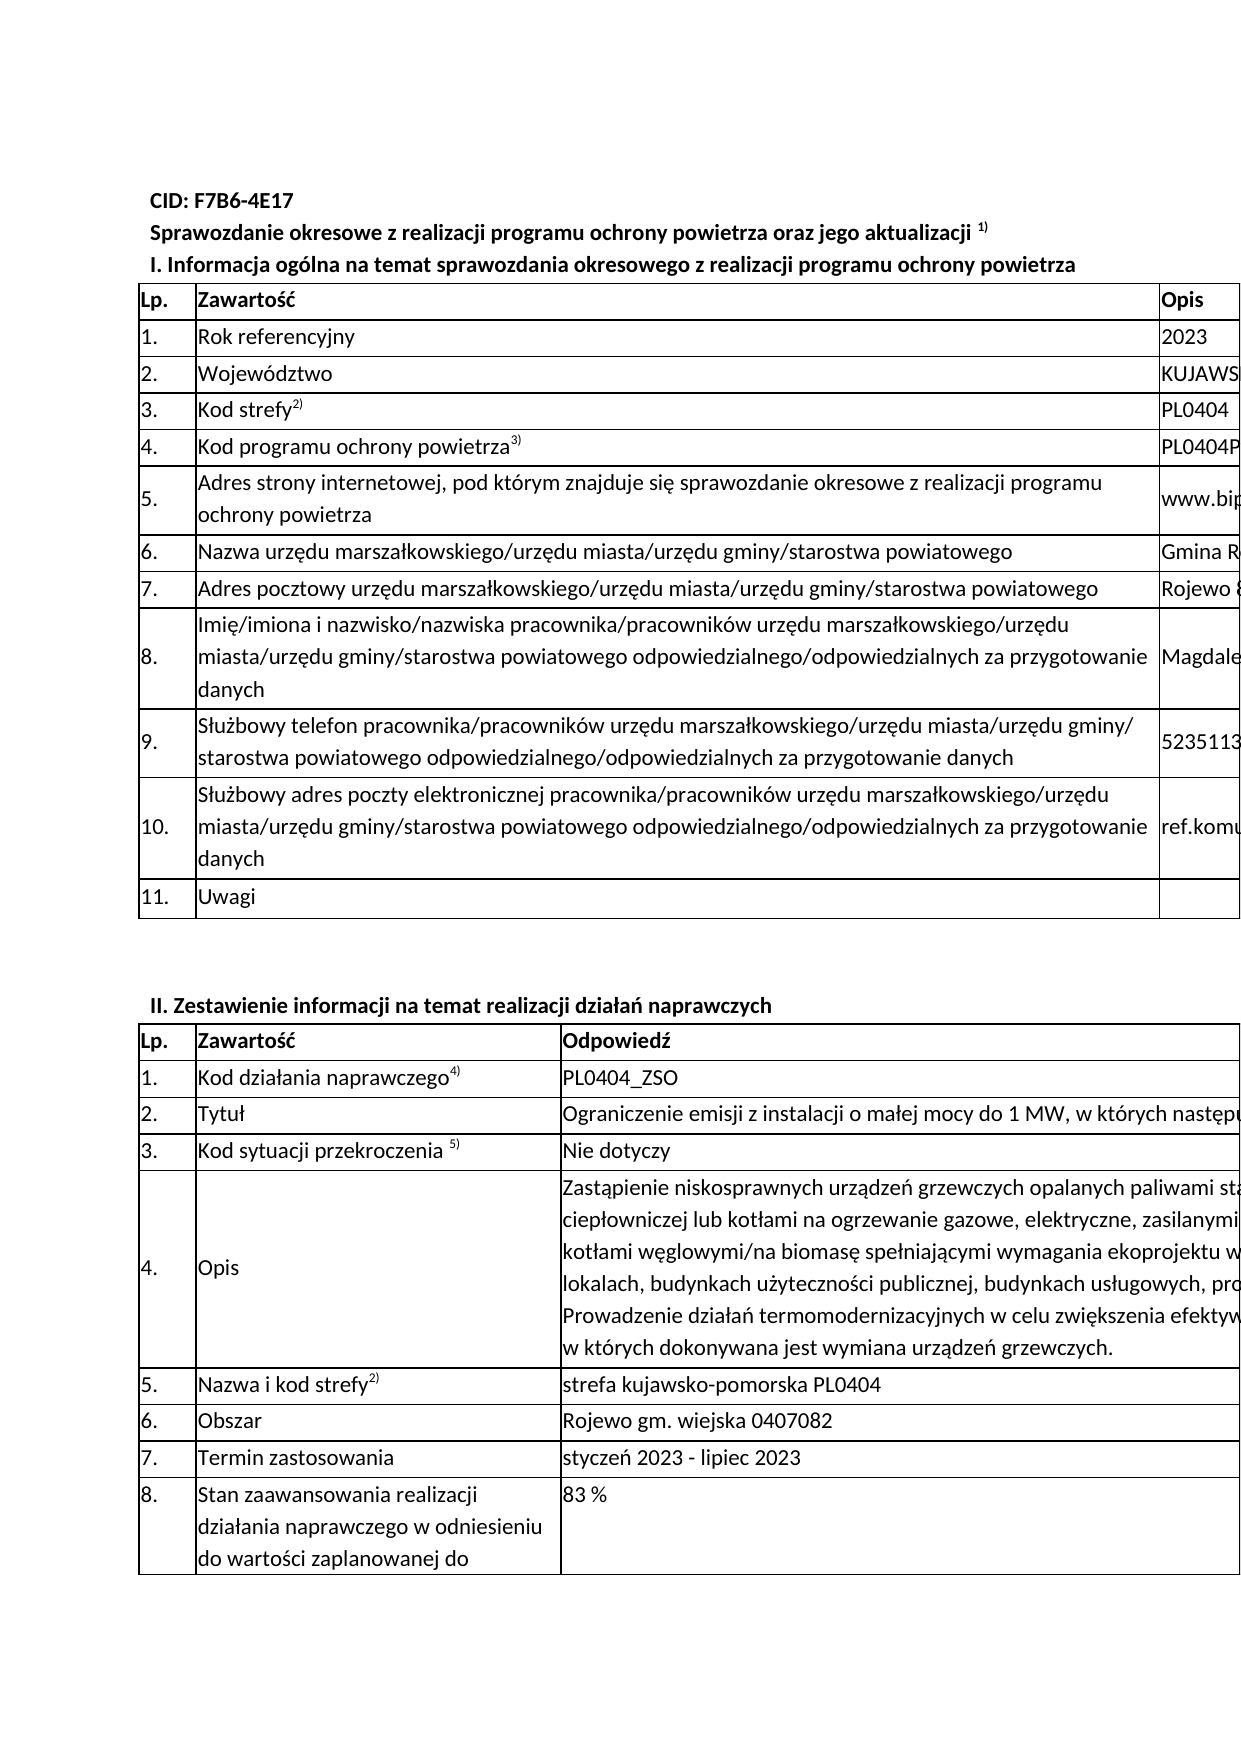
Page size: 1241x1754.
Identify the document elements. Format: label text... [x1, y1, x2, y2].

table_header Opis [1160, 284, 1239, 319]
table_cell PL0404_ZSO [562, 1061, 1239, 1096]
table_cell 7. [140, 572, 195, 607]
table_cell Ograniczenie emisji z instalacji o małej mocy do 1 MW, w których następuje spalanie paliw stałych [562, 1098, 1239, 1133]
table_cell 6. [140, 1405, 195, 1440]
table_header Zawartość [197, 1025, 560, 1060]
table_cell www.bip.rojewo.pl [1160, 467, 1239, 534]
table_cell Obszar [197, 1405, 560, 1440]
table_header Zawartość [197, 284, 1159, 319]
table_cell 523511390 [1160, 710, 1239, 777]
table_cell 5. [140, 1369, 195, 1403]
table_cell Służbowy adres poczty elektronicznej pracownika/pracowników urzędu marszałkowskiego/urzędu miasta/urzędu gminy/starostwa powiatowego odpowiedzialnego/odpowiedzialnych za przygotowanie danych [197, 778, 1159, 878]
table_cell Kod sytuacji przekroczenia 5) [197, 1135, 560, 1169]
table_cell 1. [140, 1061, 195, 1096]
table_cell 11. [140, 880, 195, 918]
table_cell 4. [140, 1171, 195, 1367]
table_cell Gmina Rojewo [1160, 536, 1239, 571]
text II. Zestawienie informacji na temat realizacji działań naprawczych [150, 991, 1090, 1019]
table_cell Zastąpienie niskosprawnych urządzeń grzewczych opalanych paliwami stałymi podłączeniem do sieci ciepłowniczej lub kotłami na ogrzewanie gazowe, elektryczne, zasilanymi olejem opałowym, OZE lub kotłami węglowymi/na biomasę spełniającymi wymagania ekoprojektu w budynkach mieszkalnych, lokalach, budynkach użyteczności publicznej, budynkach usługowych, produkcyjnych i handlowych. Prowadzenie działań termomodernizacyjnych w celu zwiększenia efektywności energetycznej budynków, w których dokonywana jest wymiana urządzeń grzewczych. [562, 1171, 1239, 1367]
table_cell Rok referencyjny [197, 321, 1159, 356]
table_cell 7. [140, 1442, 195, 1477]
table_cell 2. [140, 1098, 195, 1133]
table_cell 2. [140, 357, 195, 392]
table_cell 4. [140, 430, 195, 465]
table_cell 10. [140, 778, 195, 878]
table_cell PL0404 [1160, 394, 1239, 429]
table_header Lp. [140, 1025, 195, 1060]
table_cell Kod strefy2) [197, 394, 1159, 429]
table_cell Kod programu ochrony powietrza3) [197, 430, 1159, 465]
table_cell Adres strony internetowej, pod którym znajduje się sprawozdanie okresowe z realizacji programu ochrony powietrza [197, 467, 1159, 534]
table_cell Uwagi [197, 880, 1159, 918]
table_cell 1. [140, 321, 195, 356]
table_cell [1160, 880, 1239, 918]
table_cell Służbowy telefon pracownika/pracowników urzędu marszałkowskiego/urzędu miasta/urzędu gminy/ starostwa powiatowego odpowiedzialnego/odpowiedzialnych za przygotowanie danych [197, 710, 1159, 777]
table_cell Tytuł [197, 1098, 560, 1133]
table_cell Województwo [197, 357, 1159, 392]
table_cell PL0404PM10dBaPa_2018 [1160, 430, 1239, 465]
text I. Informacja ogólna na temat sprawozdania okresowego z realizacji programu ochrony powietrza [150, 250, 1090, 278]
table_cell strefa kujawsko-pomorska PL0404 [562, 1369, 1239, 1403]
table_cell Nazwa i kod strefy2) [197, 1369, 560, 1403]
table_cell 3. [140, 1135, 195, 1169]
table_cell 2023 [1160, 321, 1239, 356]
table_cell 8. [140, 609, 195, 708]
table_cell 3. [140, 394, 195, 429]
table_cell 8. [140, 1478, 195, 1574]
table_cell 83 % [562, 1478, 1239, 1574]
text CID: F7B6-4E17 [150, 186, 1090, 214]
table_cell 5. [140, 467, 195, 534]
table_cell KUJAWSKO-POMORSKIE [1160, 357, 1239, 392]
table_cell Imię/imiona i nazwisko/nazwiska pracownika/pracowników urzędu marszałkowskiego/urzędu miasta/urzędu gminy/starostwa powiatowego odpowiedzialnego/odpowiedzialnych za przygotowanie danych [197, 609, 1159, 708]
table_cell Rojewo 8\-, Rojewo, 88-111 Rojewo [1160, 572, 1239, 607]
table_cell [197, 1478, 560, 1574]
table_cell Adres pocztowy urzędu marszałkowskiego/urzędu miasta/urzędu gminy/starostwa powiatowego [197, 572, 1159, 607]
table_cell Opis [197, 1171, 560, 1367]
table_cell Nazwa urzędu marszałkowskiego/urzędu miasta/urzędu gminy/starostwa powiatowego [197, 536, 1159, 571]
table_cell Termin zastosowania [197, 1442, 560, 1477]
table_cell 6. [140, 536, 195, 571]
table_cell Rojewo gm. wiejska 0407082 [562, 1405, 1239, 1440]
table_cell 9. [140, 710, 195, 777]
table_cell styczeń 2023 - lipiec 2023 [562, 1442, 1239, 1477]
text Sprawozdanie okresowe z realizacji programu ochrony powietrza oraz jego aktualizacji 1) [150, 218, 1090, 246]
table_cell Kod działania naprawczego4) [197, 1061, 560, 1096]
table_cell Magdalena Świderska [1160, 609, 1239, 708]
table_cell Nie dotyczy [562, 1135, 1239, 1169]
table_header Odpowiedź [562, 1025, 1239, 1060]
table_header Lp. [140, 284, 195, 319]
table_cell ref.komunalny@rojewo.pl [1160, 778, 1239, 878]
